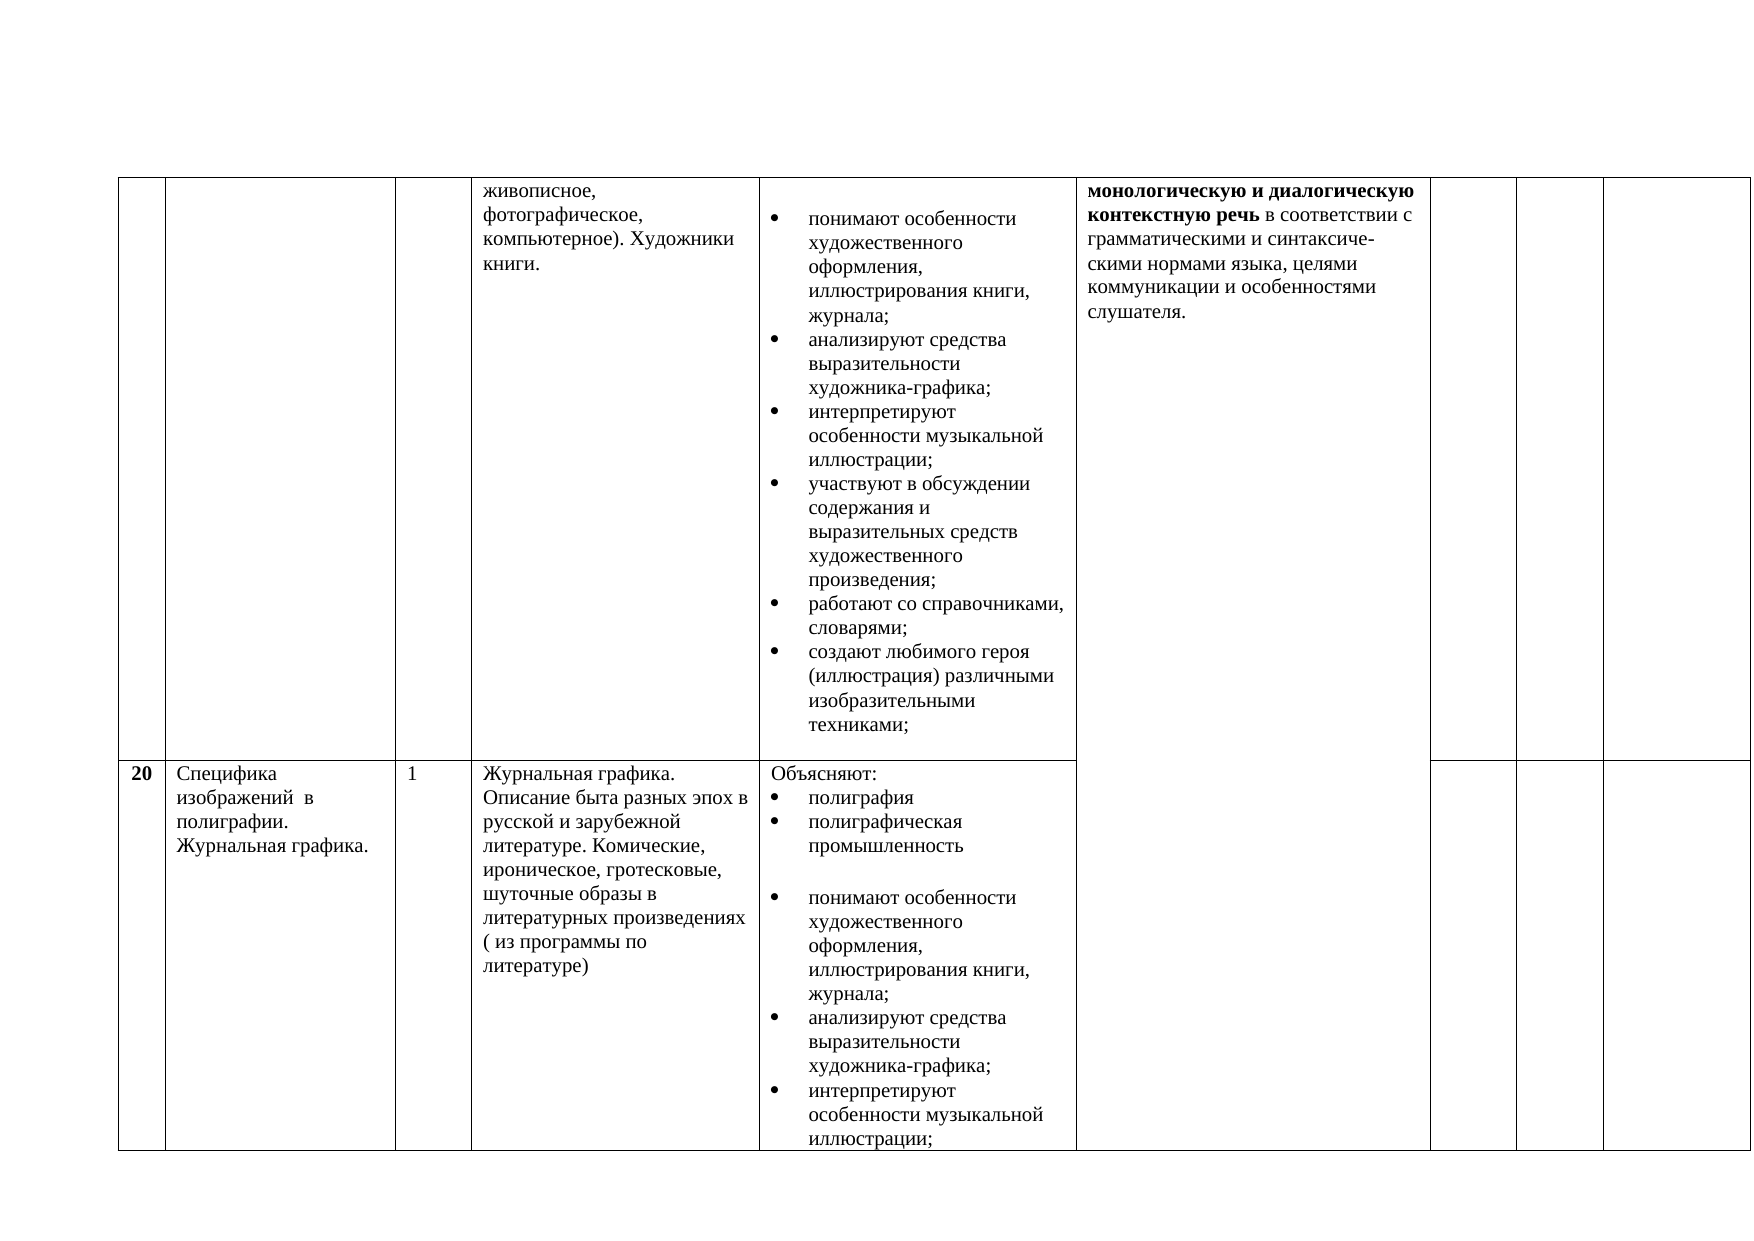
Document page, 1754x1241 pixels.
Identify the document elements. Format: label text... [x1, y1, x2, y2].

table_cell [166, 178, 395, 760]
table_cell [1604, 178, 1750, 760]
table_cell [1517, 178, 1603, 760]
table_cell [1604, 761, 1750, 1150]
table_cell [472, 761, 759, 1150]
table_cell [1431, 761, 1516, 1150]
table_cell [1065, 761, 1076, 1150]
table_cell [472, 178, 759, 760]
table_cell 19 [119, 178, 165, 760]
table_cell [1517, 761, 1603, 1150]
table_cell 20 [119, 761, 165, 1150]
table_cell 1 [396, 761, 471, 1150]
table_cell [1431, 178, 1516, 760]
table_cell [166, 761, 395, 1150]
table_cell 1 [396, 178, 471, 760]
